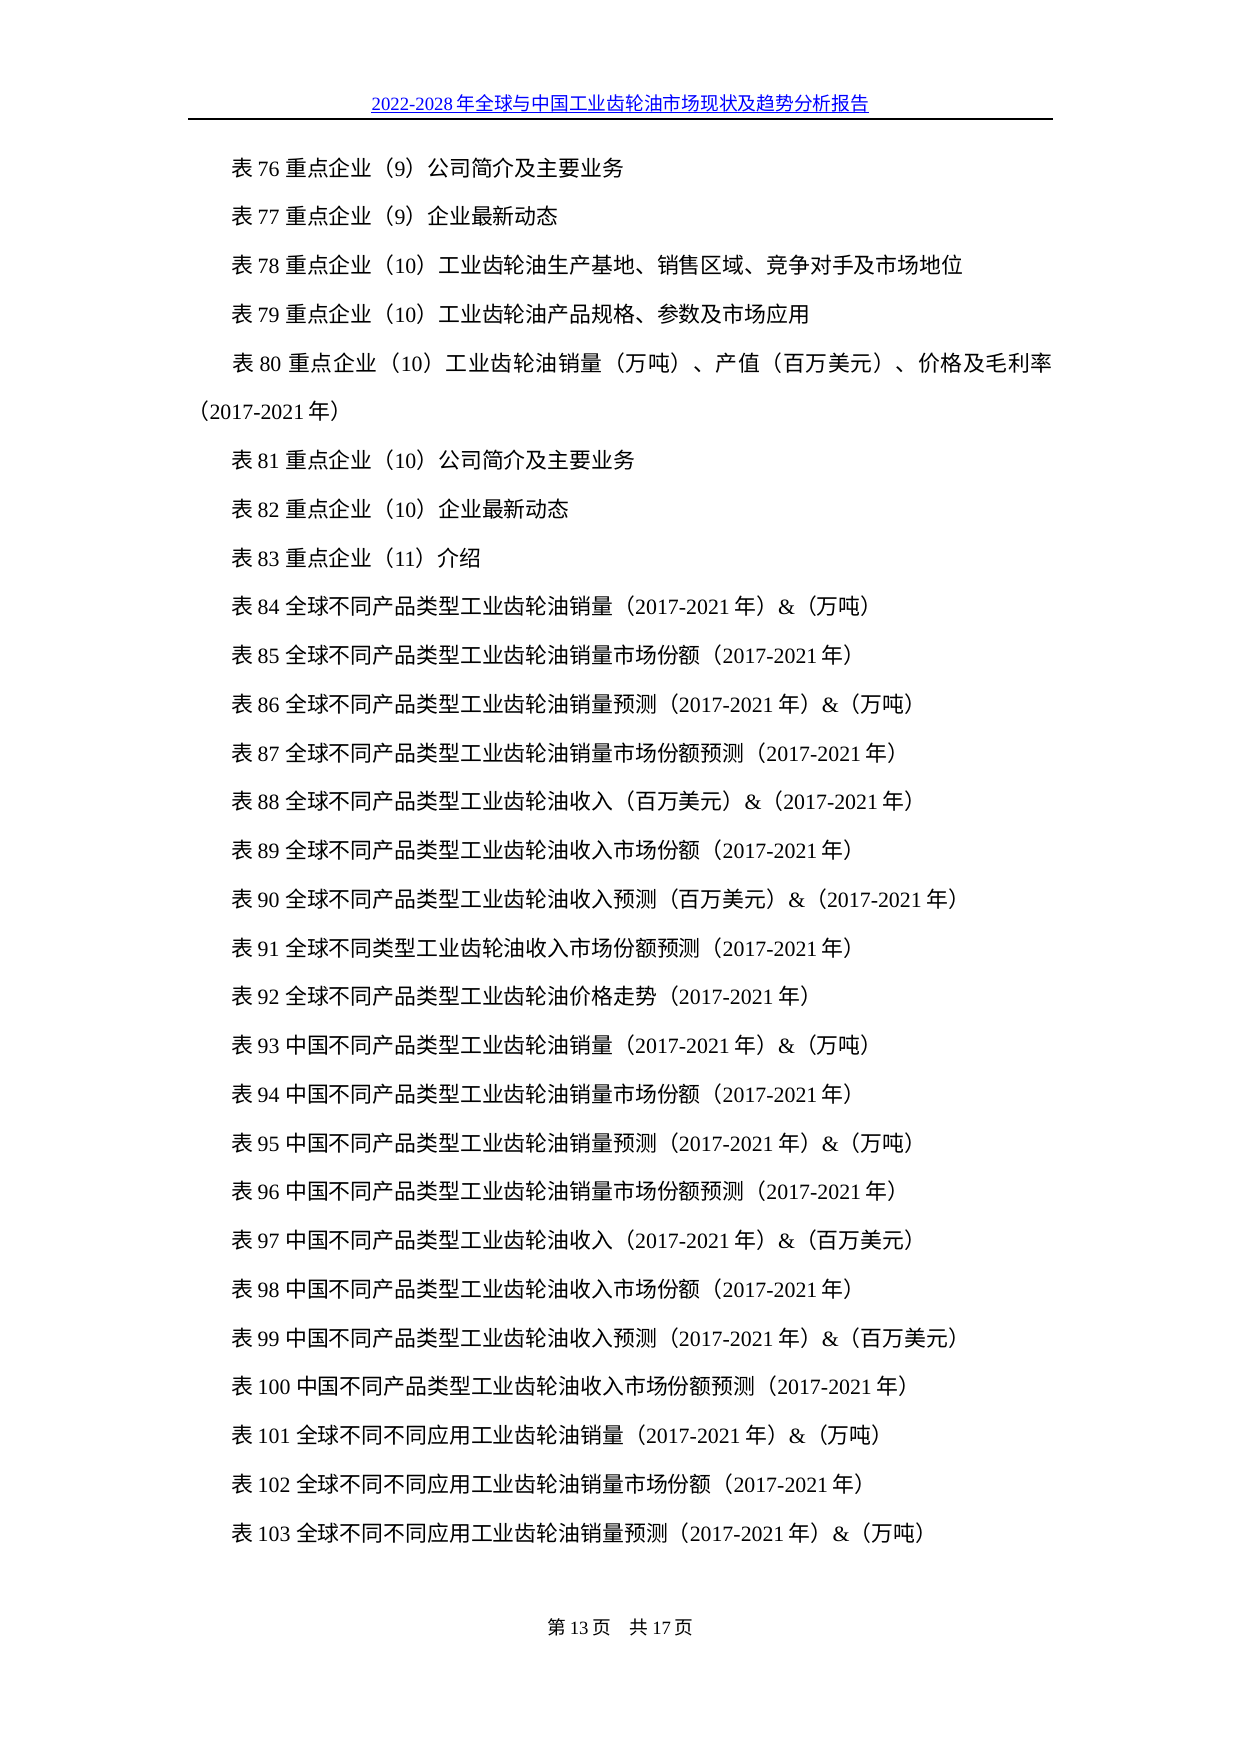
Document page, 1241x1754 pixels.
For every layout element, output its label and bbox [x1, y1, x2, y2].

text [187, 150, 1053, 1548]
